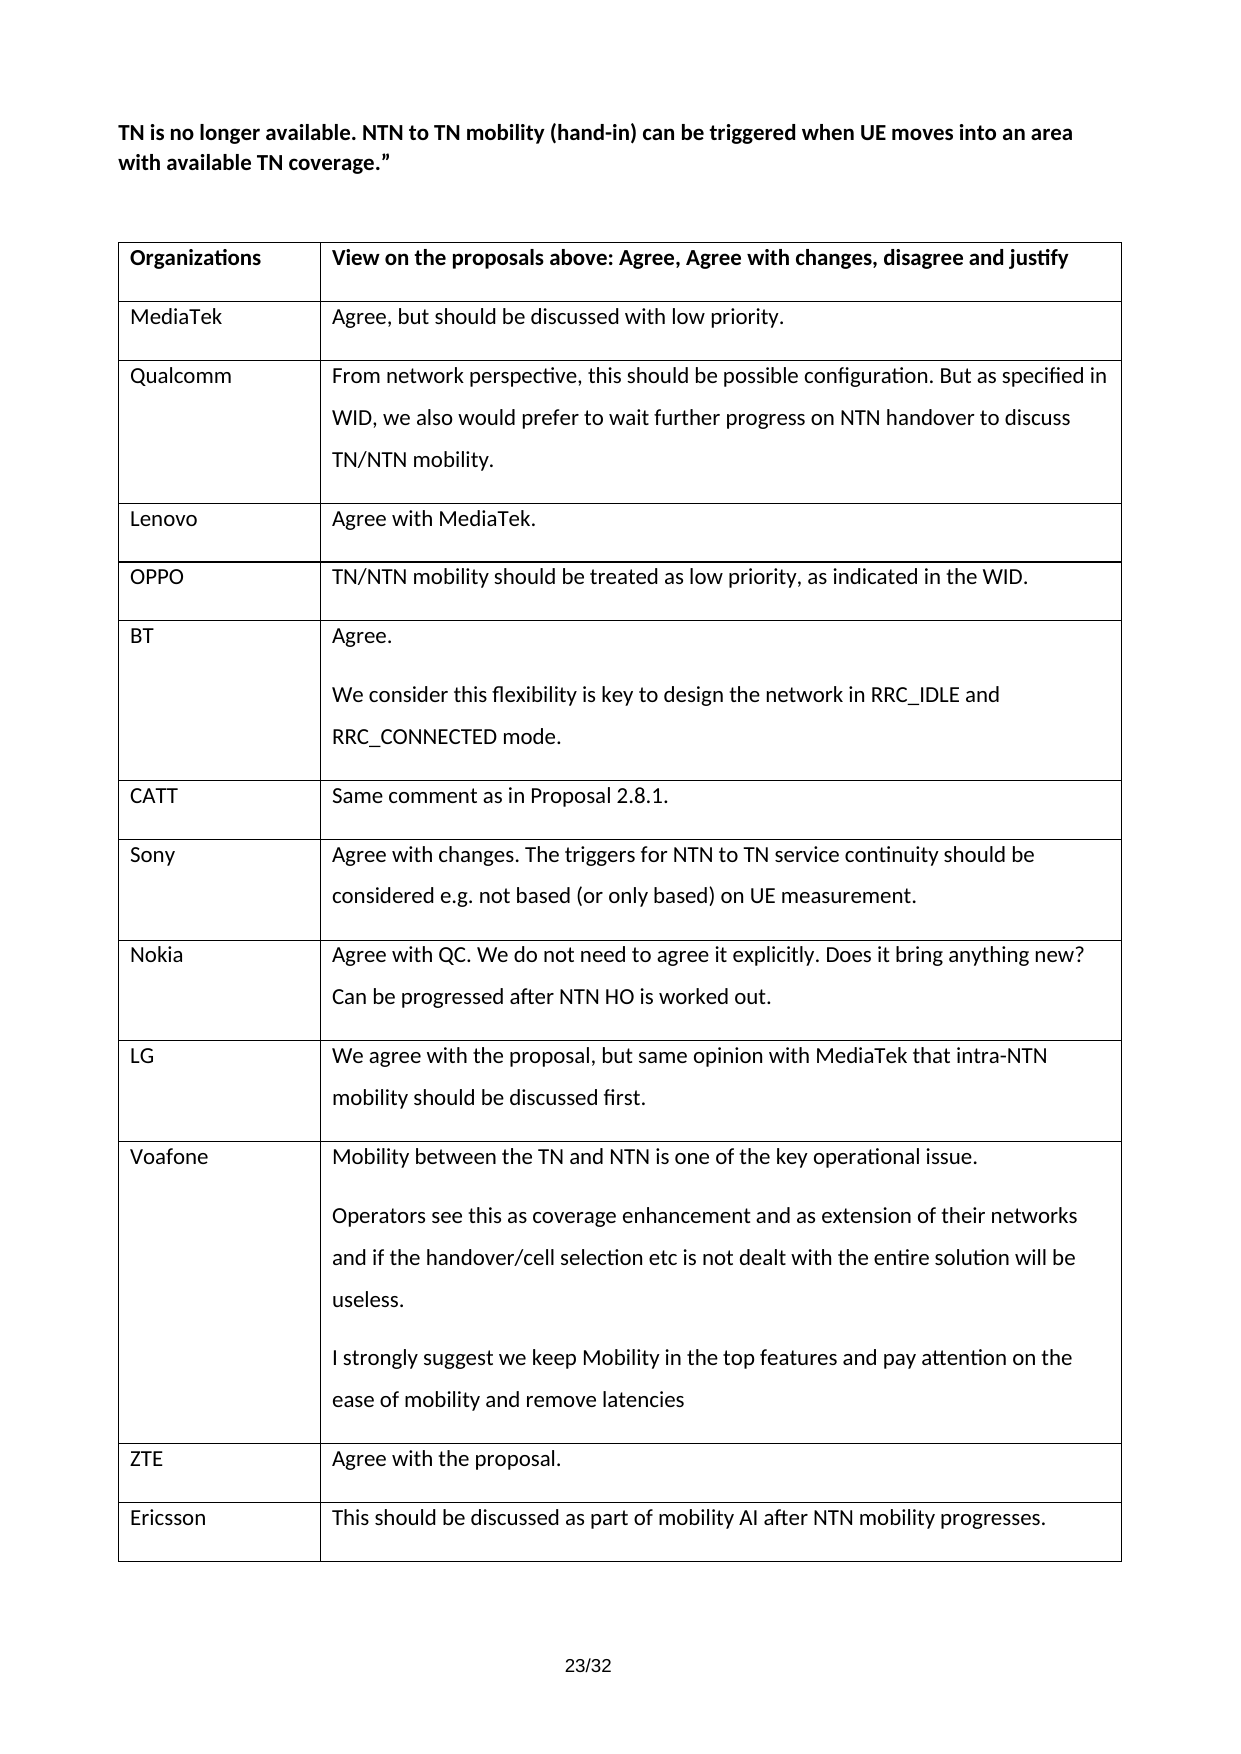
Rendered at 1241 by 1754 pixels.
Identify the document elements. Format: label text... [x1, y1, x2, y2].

table_cell [119, 840, 320, 939]
table_cell [321, 1041, 1121, 1141]
table_cell [321, 563, 1121, 620]
table_cell [321, 1142, 1121, 1443]
table_cell [119, 361, 320, 503]
table_cell [119, 1503, 320, 1561]
table_cell [119, 1041, 320, 1141]
table_cell [119, 302, 320, 360]
table_cell [321, 504, 1121, 561]
table_cell [321, 1444, 1121, 1502]
table_cell [321, 840, 1121, 939]
table_cell [119, 621, 320, 780]
table_header Organizations [119, 243, 320, 301]
table_cell [119, 563, 320, 620]
table_cell [321, 941, 1121, 1040]
table_cell [119, 941, 320, 1040]
table_cell [321, 361, 1121, 503]
table_cell [119, 781, 320, 839]
table_cell [119, 1142, 320, 1443]
table_cell [119, 504, 320, 561]
table_cell [321, 1503, 1121, 1561]
table_header View on the proposals above: Agree, Agree with changes, disagree and justify [321, 243, 1121, 301]
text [118, 118, 1122, 176]
table_cell [321, 302, 1121, 360]
table_cell [321, 781, 1121, 839]
table_cell [321, 621, 1121, 780]
table_cell [119, 1444, 320, 1502]
